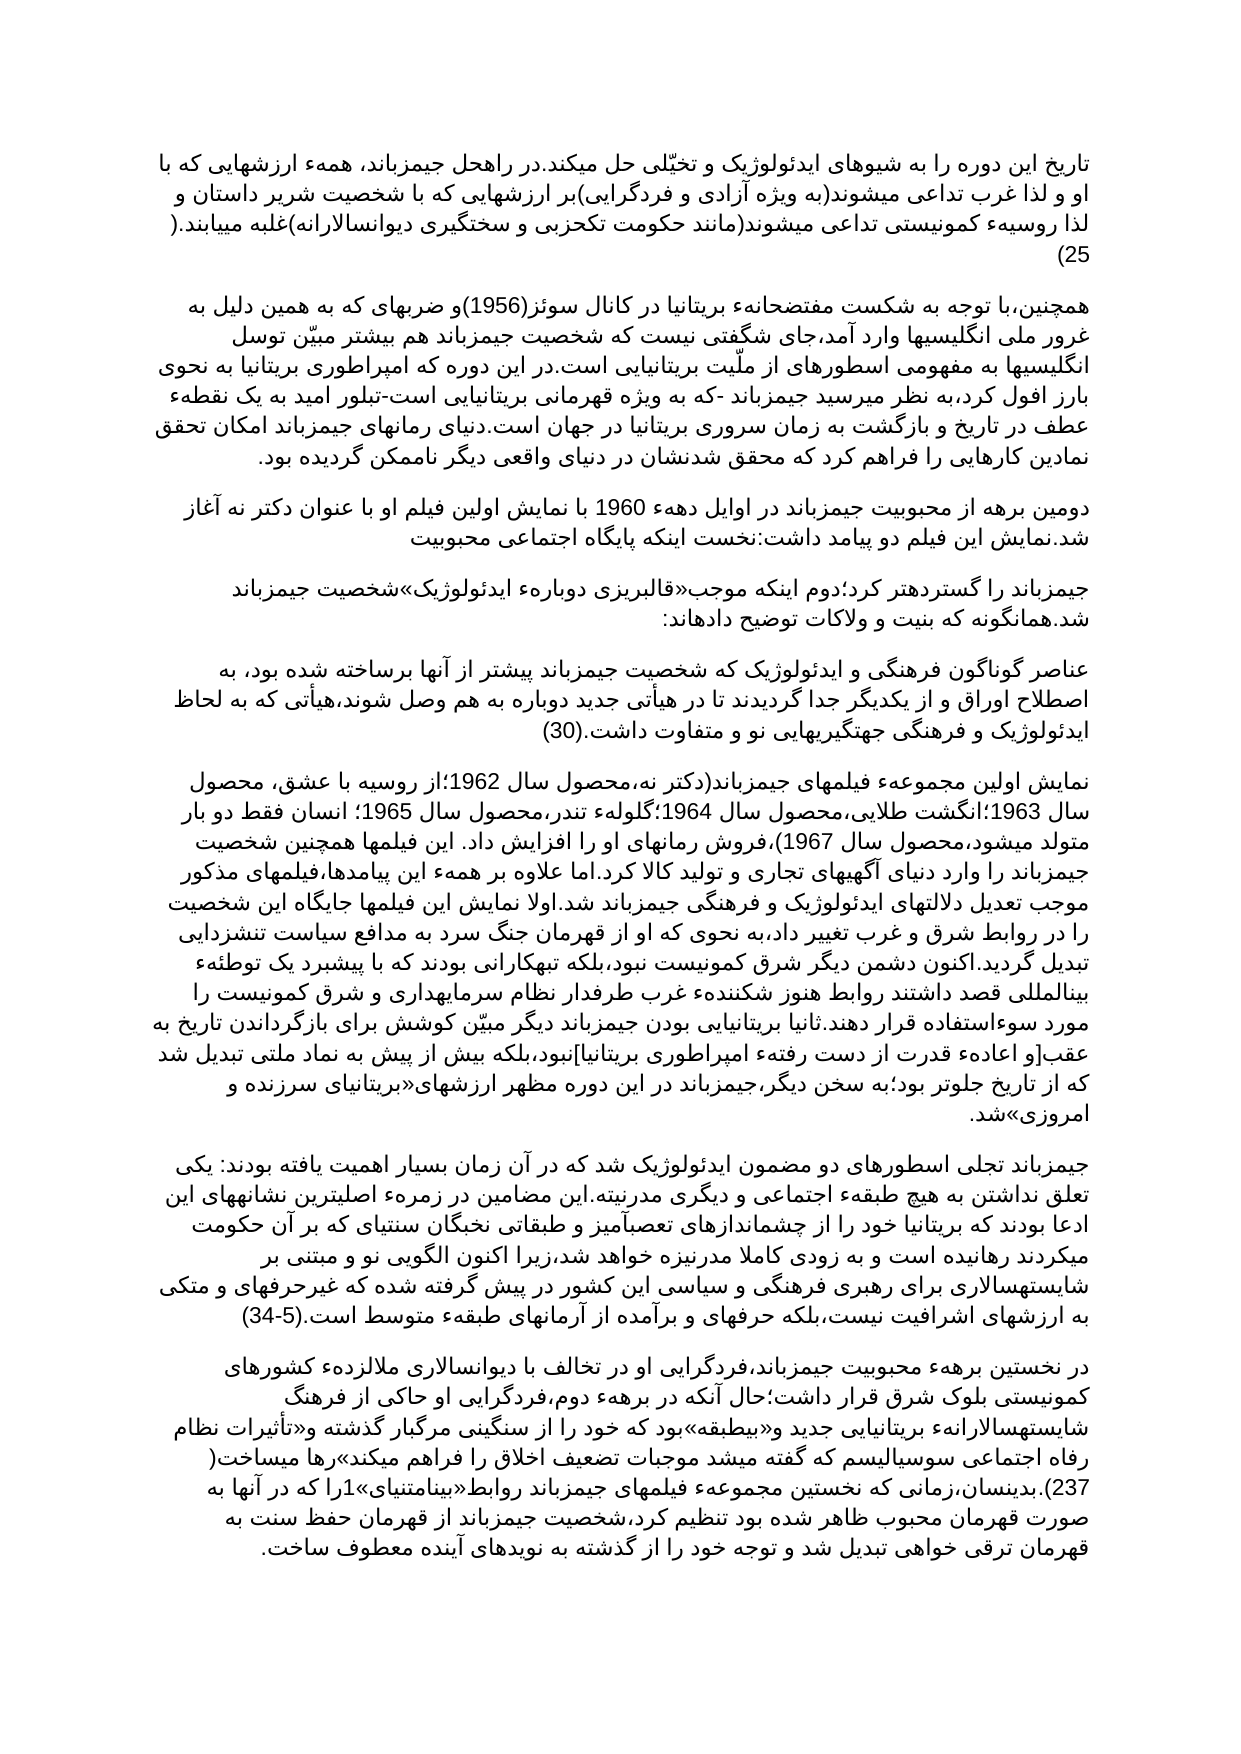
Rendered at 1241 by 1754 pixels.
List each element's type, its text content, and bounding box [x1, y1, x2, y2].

text دومین برهه از محبوبیت جیمزباند در اوایل دههء 1960 با نمایش اولین فیلم او با عنوان‏ دکتر نه آغاز شد.نمایش این فیلم دو پیامد داشت:نخست این‏که پایگاه اجتماعی محبوبیت [150, 494, 1090, 550]
text جیمزباند تجلی اسطوره‏ای دو مضمون ایدئولوژیک شد که در آن زمان بسیار اهمیت یافته بودند: یکی تعلق نداشتن به هیچ طبقهء اجتماعی و دیگری مدرنیته.این مضامین در زمرهء اصلی‏ترین‏ نشانه‏های این ادعا بودند که بریتانیا خود را از چشم‏اندازهای تعصب‏آمیز و طبقاتی نخبگان‏ سنتی‏ای که بر آن حکومت می‏کردند رهانیده است و به زودی کاملا مدرنیزه خواهد شد،زیرا اکنون‏ الگویی نو و مبتنی بر شایسته‏سالاری برای رهبری فرهنگی و سیاسی این کشور در پیش‏ گرفته شده که غیرحرفه‏ای و متکی به ارزشهای اشرافیت نیست،بلکه حرفه‏ای و برآمده از آرمانهای طبقهء متوسط است.(5-34) [150, 1151, 1090, 1328]
text نمایش اولین مجموعهء فیلمهای جیمزباند(دکتر نه،محصول سال 1962؛از روسیه با عشق، محصول سال 1963؛انگشت طلایی،محصول سال 1964؛گلولهء تندر،محصول سال 1965؛ انسان فقط دو بار متولد می‏شود،محصول سال 1967)،فروش رمانهای او را افزایش داد. این فیلمها همچنین شخصیت جیمزباند را وارد دنیای آگهیهای تجاری و تولید کالا کرد.اما علاوه بر همهء این پیامدها،فیلمهای مذکور موجب تعدیل دلالتهای ایدئولوژیک و فرهنگی‏ جیمزباند شد.اولا نمایش این فیلمها جایگاه این شخصیت را در روابط شرق و غرب تغییر داد،به نحوی که او از قهرمان جنگ سرد به مدافع سیاست تنش‏زدایی تبدیل گردید.اکنون‏ دشمن دیگر شرق کمونیست نبود،بلکه تبهکارانی بودند که با پیشبرد یک توطئهء بین‏المللی‏ قصد داشتند روابط هنوز شکنندهء غرب طرفدار نظام سرمایه‏داری و شرق کمونیست را مورد سوءاستفاده قرار دهند.ثانیا بریتانیایی بودن جیمزباند دیگر مبیّن کوشش برای بازگرداندن‏ تاریخ به عقب‏[و اعادهء قدرت از دست رفتهء امپراطوری بریتانیا]نبود،بلکه بیش از پیش‏ به نماد ملتی تبدیل شد که از تاریخ جلوتر بود؛به سخن دیگر،جیمزباند در این دوره مظهر ارزشهای«بریتانیای سرزنده و امروزی»شد. [150, 768, 1090, 1126]
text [150, 150, 1090, 267]
text همچنین،با توجه به شکست مفتضحانهء بریتانیا در کانال سوئز(1956)و ضربه‏ای که‏ به همین دلیل به غرور ملی انگلیسیها وارد آمد،جای شگفتی نیست که شخصیت‏ جیمزباند هم بیشتر مبیّن توسل انگلیسیها به مفهومی اسطوره‏ای از ملّیت بریتانیایی‏ است.در این دوره که امپراطوری بریتانیا به نحوی بارز افول کرد،به نظر می‏رسید جیمزباند -که به ویژه قهرمانی بریتانیایی است-تبلور امید به یک نقطهء عطف در تاریخ و بازگشت‏ به زمان سروری بریتانیا در جهان است.دنیای رمانهای جیمزباند امکان تحقق نمادین‏ کارهایی را فراهم کرد که محقق شدنشان در دنیای واقعی دیگر ناممکن گردیده‏ بود. [150, 292, 1090, 469]
text در نخستین برههء محبوبیت جیمزباند،فردگرایی او در تخالف با دیوانسالاری ملال‏زدهء کشورهای کمونیستی بلوک شرق قرار داشت؛حال آن‏که در برههء دوم،فردگرایی او حاکی از فرهنگ شایسته‏سالارانهء بریتانیایی جدید و«بی‏طبقه»بود که خود را از سنگینی مرگبار گذشته و«تأثیرات نظام رفاه اجتماعی سوسیالیسم که گفته می‏شد موجبات تضعیف اخلاق را فراهم می‏کند»رها می‏ساخت(237).بدین‏سان،زمانی که نخستین مجموعهء فیلمهای‏ جیمزباند روابط«بینامتنی‏ای»1را که در آنها به صورت قهرمان محبوب ظاهر شده بود تنظیم‏ کرد،شخصیت جیمزباند از قهرمان حفظ سنت به قهرمان ترقی خواهی تبدیل شد و توجه‏ خود را از گذشته به نویدهای آینده معطوف ساخت. [150, 1353, 1090, 1561]
text جیمزباند را گسترده‏تر کرد؛دوم این‏که موجب«قالب‏ریزی دوبارهء ایدئولوژیک»شخصیت‏ جیمزباند شد.همان‏گونه که بنیت و ولاکات توضیح داده‏اند: [150, 575, 1090, 632]
text عناصر گوناگون فرهنگی و ایدئولوژیک که شخصیت جیمزباند پیشتر از آنها برساخته شده بود، به اصطلاح اوراق و از یکدیگر جدا گردیدند تا در هیأتی جدید دوباره به هم وصل شوند،هیأتی که‏ به لحاظ ایدئولوژیک و فرهنگی جهت‏گیریهایی نو و متفاوت داشت.(30) [150, 656, 1090, 743]
